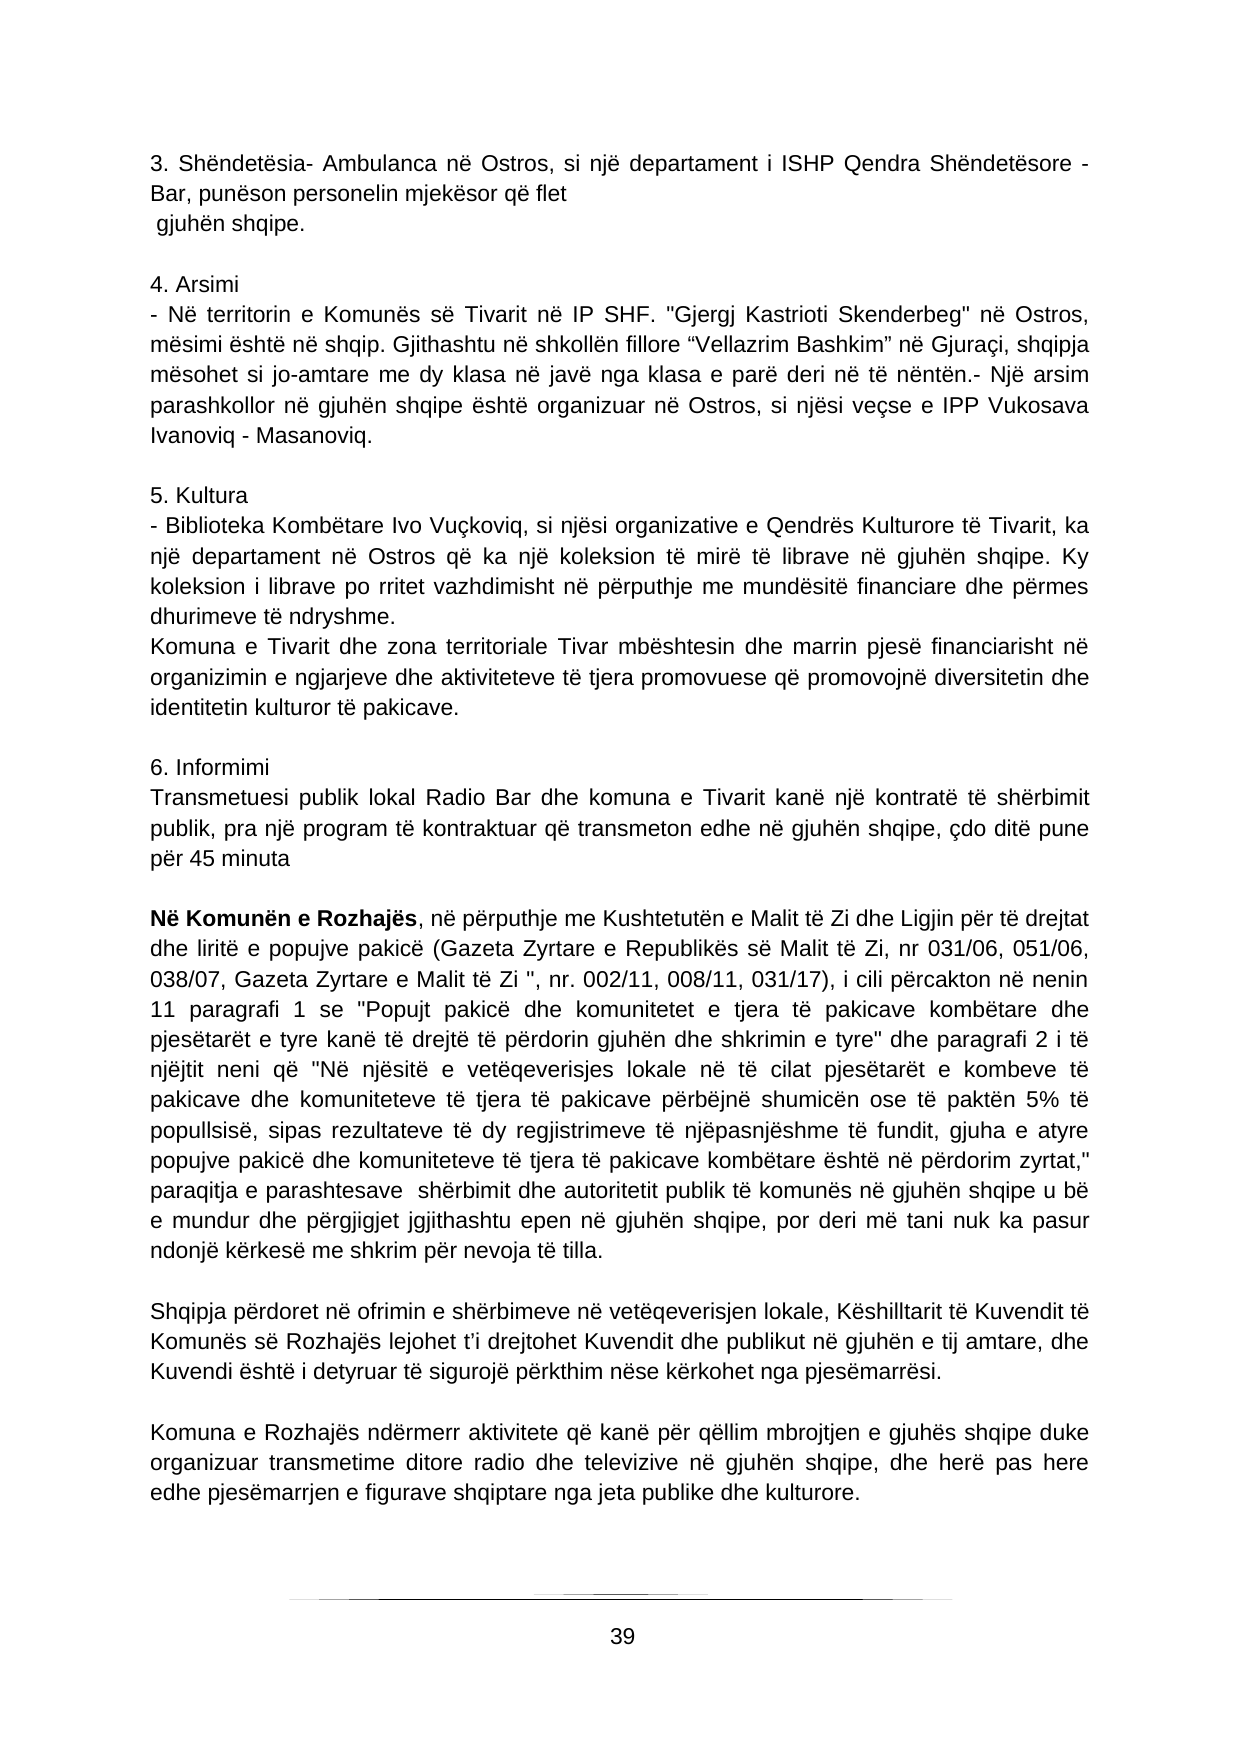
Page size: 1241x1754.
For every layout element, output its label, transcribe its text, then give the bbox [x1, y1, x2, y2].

text Komuna e Tivarit dhe zona territoriale Tivar mbështesin dhe marrin pjesë financiarisht në organizimin e ngjarjeve dhe aktiviteteve të tjera promovuese që promovojnë diversitetin dhe identitetin kulturor të pakicave. [150, 633, 1090, 720]
text gjuhën shqipe. [150, 210, 1090, 237]
text 6. Informimi [150, 754, 1090, 781]
text Shqipja përdoret në ofrimin e shërbimeve në vetëqeverisjen lokale, Këshilltarit të Kuvendit të Komunës së Rozhajës lejohet t’i drejtohet Kuvendit dhe publikut në gjuhën e tij amtare, dhe Kuvendi është i detyruar të sigurojë përkthim nëse kërkohet nga pjesëmarrësi. [150, 1298, 1090, 1385]
text Transmetuesi publik lokal Radio Bar dhe komuna e Tivarit kanë një kontratë të shërbimit publik, pra një program të kontraktuar që transmeton edhe në gjuhën shqipe, çdo ditë pune për 45 minuta [150, 784, 1090, 871]
text 3. Shëndetësia- Ambulanca në Ostros, si një departament i ISHP Qendra Shëndetësore - Bar, punëson personelin mjekësor që flet [150, 150, 1090, 207]
text - Në territorin e Komunës së Tivarit në IP SHF. "Gjergj Kastrioti Skenderbeg" në Ostros, mësimi është në shqip. Gjithashtu në shkollën fillore “Vellazrim Bashkim” në Gjuraçi, shqipja mësohet si jo-amtare me dy klasa në javë nga klasa e parë deri në të nëntën.- Një arsim parashkollor në gjuhën shqipe është organizuar në Ostros, si njësi veçse e IPP Vukosava Ivanoviq - Masanoviq. [150, 301, 1090, 448]
text Në Komunën e Rozhajës, në përputhje me Kushtetutën e Malit të Zi dhe Ligjin për të drejtat dhe liritë e popujve pakicë (Gazeta Zyrtare e Republikës së Malit të Zi, nr 031/06, 051/06, 038/07, Gazeta Zyrtare e Malit të Zi '', nr. 002/11, 008/11, 031/17), i cili përcakton në nenin 11 paragrafi 1 se "Popujt pakicë dhe komunitetet e tjera të pakicave kombëtare dhe pjesëtarët e tyre kanë të drejtë të përdorin gjuhën dhe shkrimin e tyre" dhe paragrafi 2 i të njëjtit neni që "Në njësitë e vetëqeverisjes lokale në të cilat pjesëtarët e kombeve të pakicave dhe komuniteteve të tjera të pakicave përbëjnë shumicën ose të paktën 5% të popullsisë, sipas rezultateve të dy regjistrimeve të njëpasnjëshme të fundit, gjuha e atyre popujve pakicë dhe komuniteteve të tjera të pakicave kombëtare është në përdorim zyrtat," paraqitja e parashtesave shërbimit dhe autoritetit publik të komunës në gjuhën shqipe u bë e mundur dhe përgjigjet jgjithashtu epen në gjuhën shqipe, por deri më tani nuk ka pasur ndonjë kërkesë me shkrim për nevoja të tilla. [150, 905, 1090, 1264]
text - Biblioteka Kombëtare Ivo Vuçkoviq, si njësi organizative e Qendrës Kulturore të Tivarit, ka një departament në Ostros që ka një koleksion të mirë të librave në gjuhën shqipe. Ky koleksion i librave po rritet vazhdimisht në përputhje me mundësitë financiare dhe përmes dhurimeve të ndryshme. [150, 512, 1090, 629]
text 5. Kultura [150, 482, 1090, 509]
text Komuna e Rozhajës ndërmerr aktivitete që kanë për qëllim mbrojtjen e gjuhës shqipe duke organizuar transmetime ditore radio dhe televizive në gjuhën shqipe, dhe herë pas here edhe pjesëmarrjen e figurave shqiptare nga jeta publike dhe kulturore. [150, 1419, 1090, 1506]
text 4. Arsimi [150, 271, 1090, 297]
